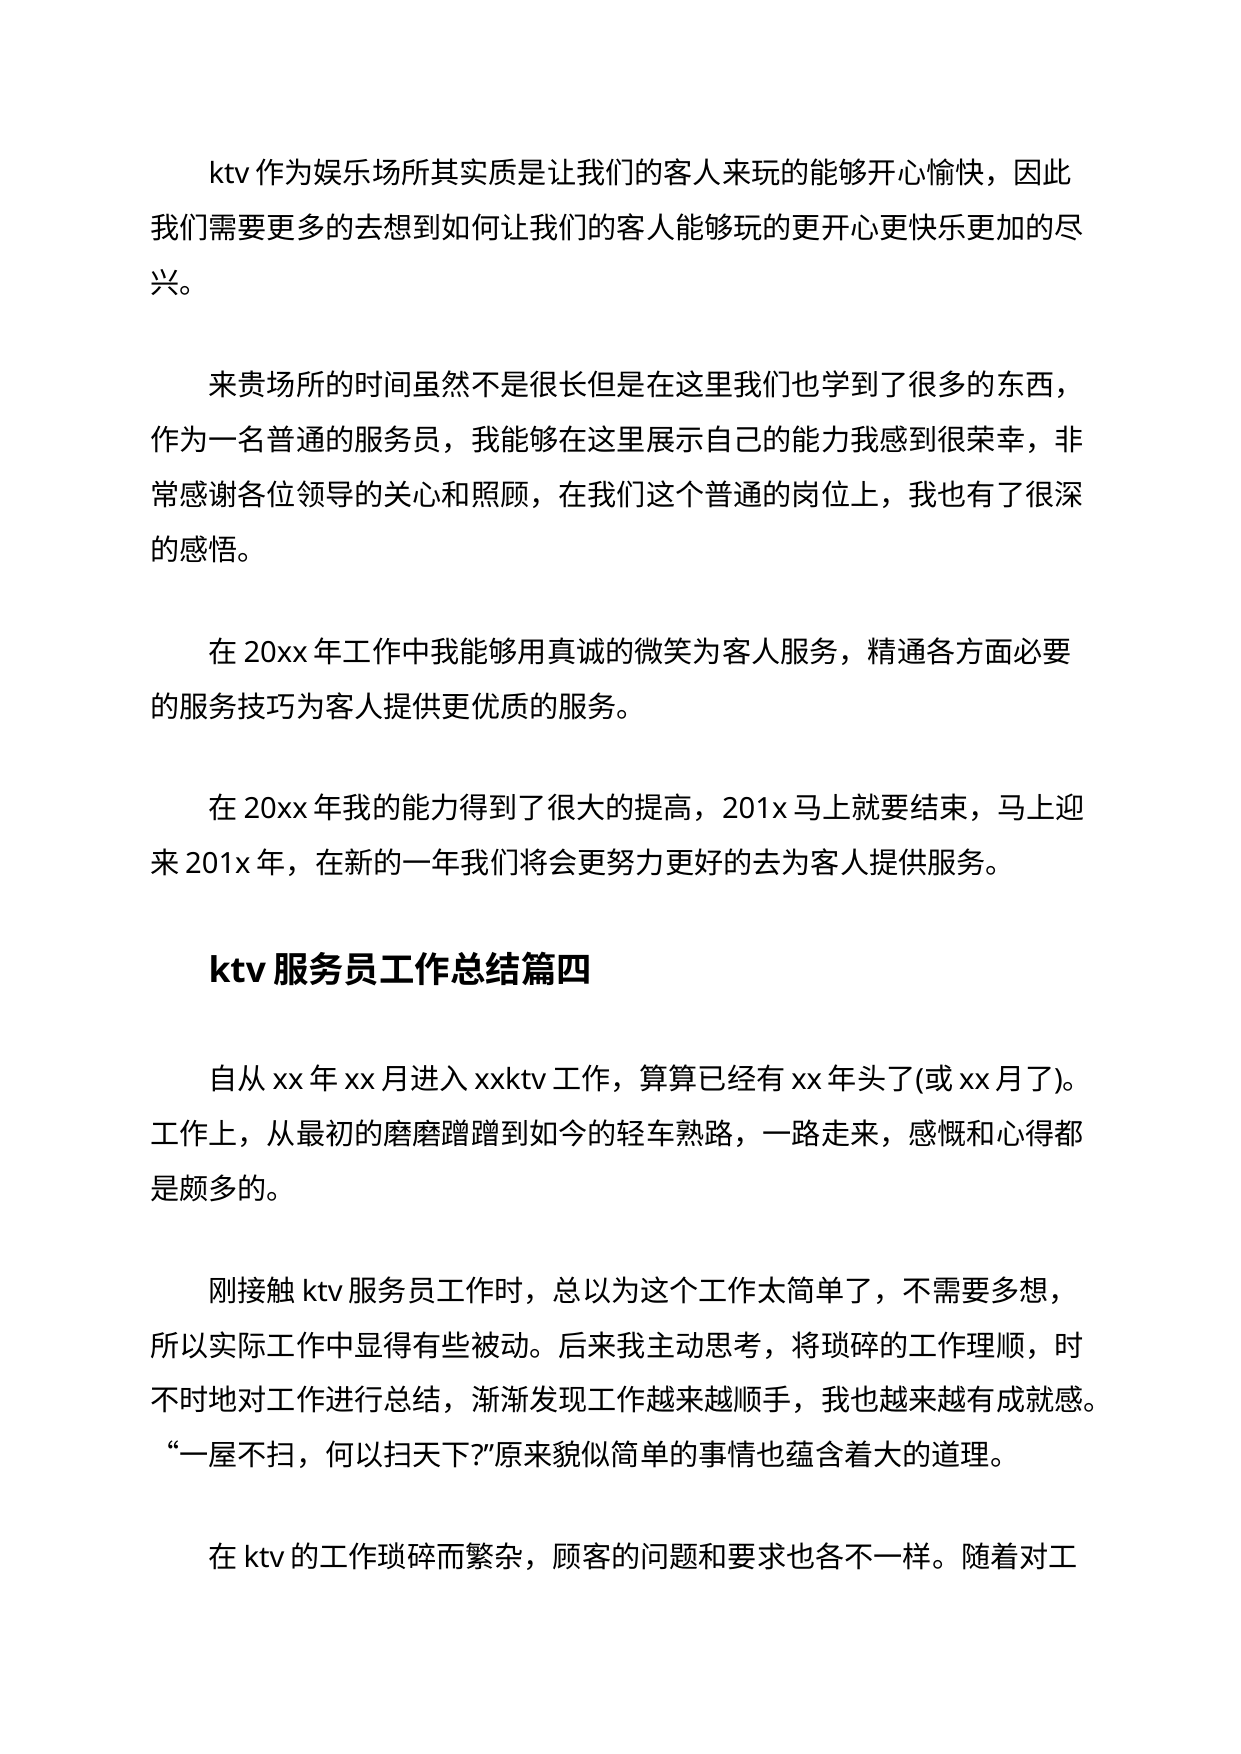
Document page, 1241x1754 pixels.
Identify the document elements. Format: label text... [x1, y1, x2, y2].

text ktv作为娱乐场所其实质是让我们的客人来玩的能够开心愉快，因此我们需要更多的去想到如何让我们的客人能够玩的更开心更快乐更加的尽兴。 [150, 150, 1090, 302]
text 自从xx年xx月进入xxktv工作，算算已经有xx年头了(或xx月了)。工作上，从最初的磨磨蹭蹭到如今的轻车熟路，一路走来，感慨和心得都是颇多的。 [150, 1055, 1090, 1208]
text 来贵场所的时间虽然不是很长但是在这里我们也学到了很多的东西，作为一名普通的服务员，我能够在这里展示自己的能力我感到很荣幸，非常感谢各位领导的关心和照顾，在我们这个普通的岗位上，我也有了很深的感悟。 [150, 362, 1090, 569]
text 在20xx年工作中我能够用真诚的微笑为客人服务，精通各方面必要的服务技巧为客人提供更优质的服务。 [150, 628, 1090, 725]
text 在20xx年我的能力得到了很大的提高，201x马上就要结束，马上迎来201x年，在新的一年我们将会更努力更好的去为客人提供服务。 [150, 785, 1090, 882]
text ktv服务员工作总结篇四 [150, 942, 1090, 993]
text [150, 1534, 1090, 1576]
text 刚接触ktv服务员工作时，总以为这个工作太简单了，不需要多想，所以实际工作中显得有些被动。后来我主动思考，将琐碎的工作理顺，时不时地对工作进行总结，渐渐发现工作越来越顺手，我也越来越有成就感。“一屋不扫，何以扫天下?”原来貌似简单的事情也蕴含着大的道理。 [150, 1267, 1090, 1474]
